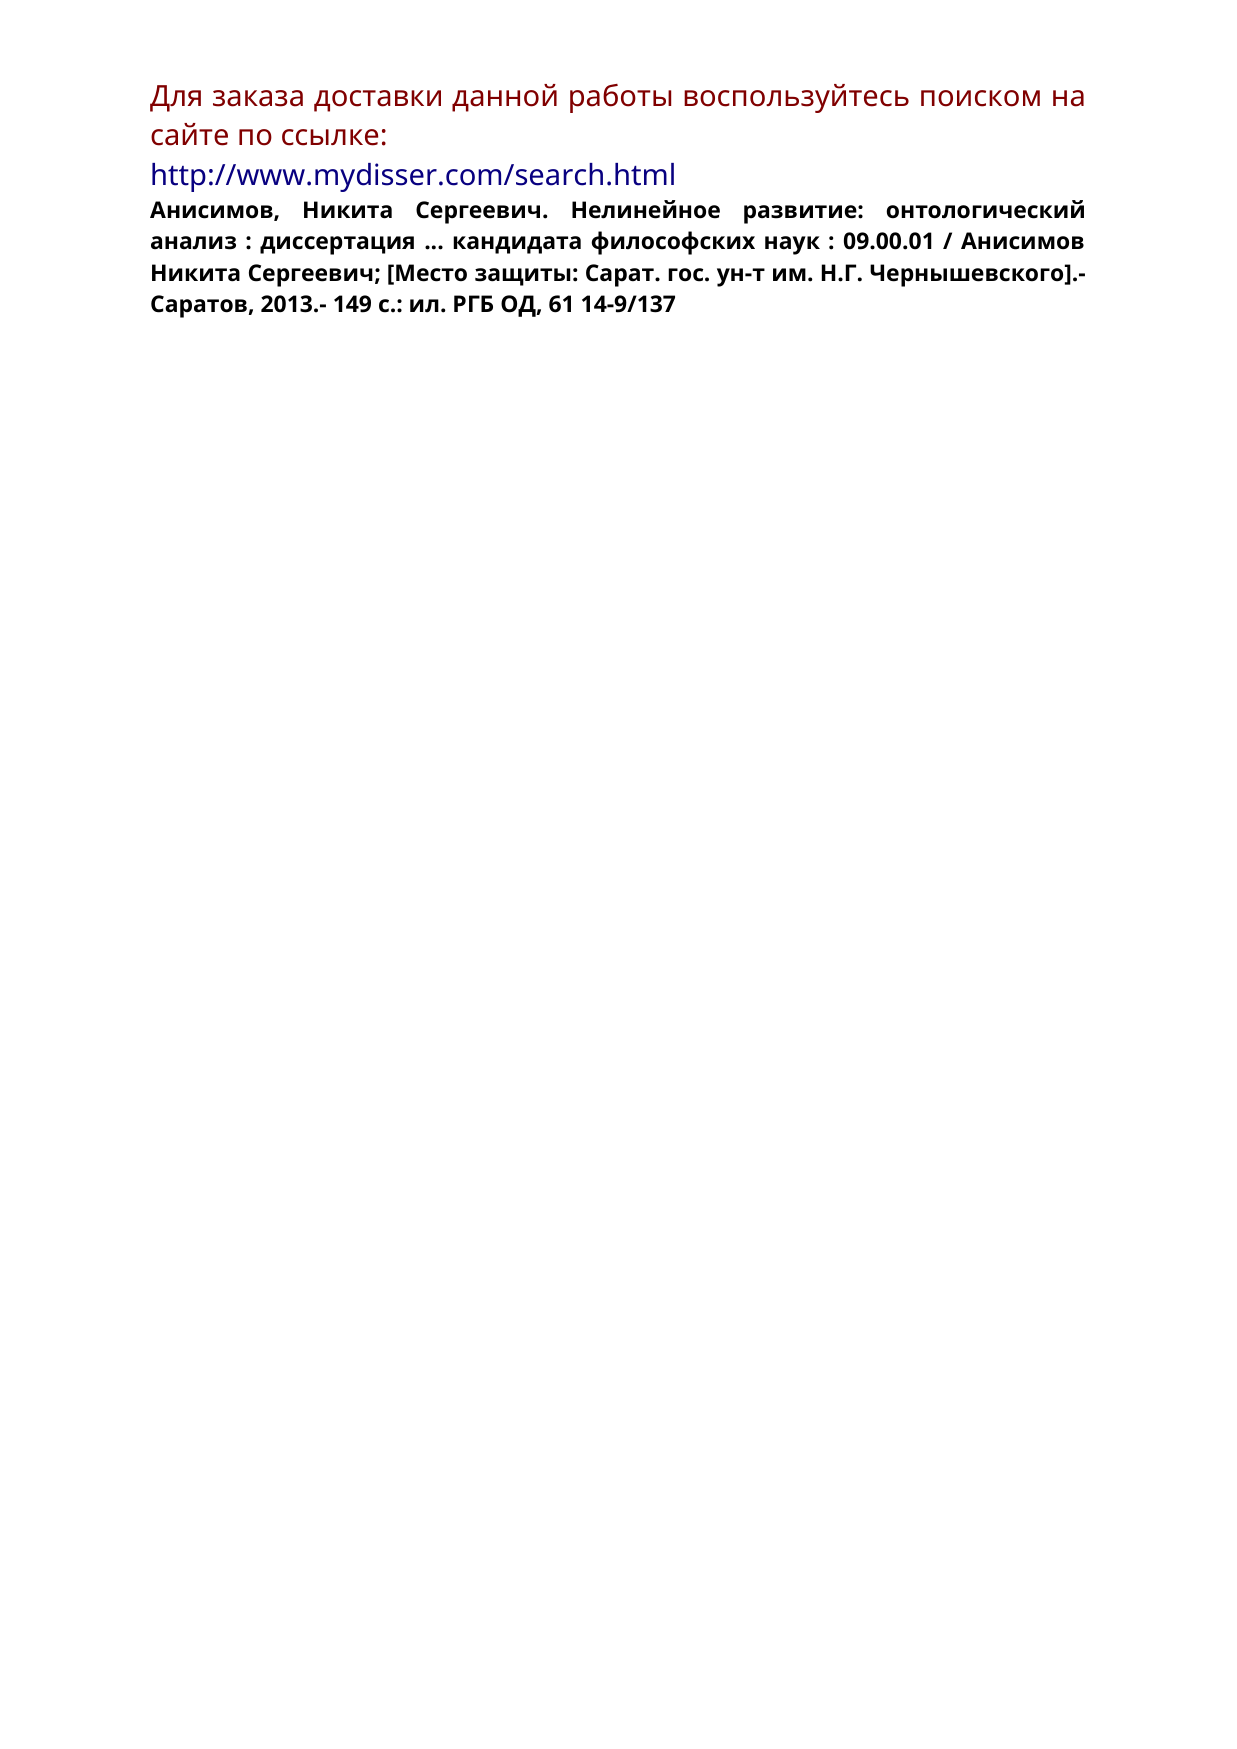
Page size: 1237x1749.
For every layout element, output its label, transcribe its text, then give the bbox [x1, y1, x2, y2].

text Анисимов, Никита Сергеевич. Нелинейное развитие: онтологический анализ : диссертация ... кандидата философских наук : 09.00.01 / Анисимов Никита Сергеевич; [Место защиты: Сарат. гос. ун-т им. Н.Г. Чернышевского].- Саратов, 2013.- 149 с.: ил. РГБ ОД, 61 14-9/137 [150, 194, 1086, 319]
